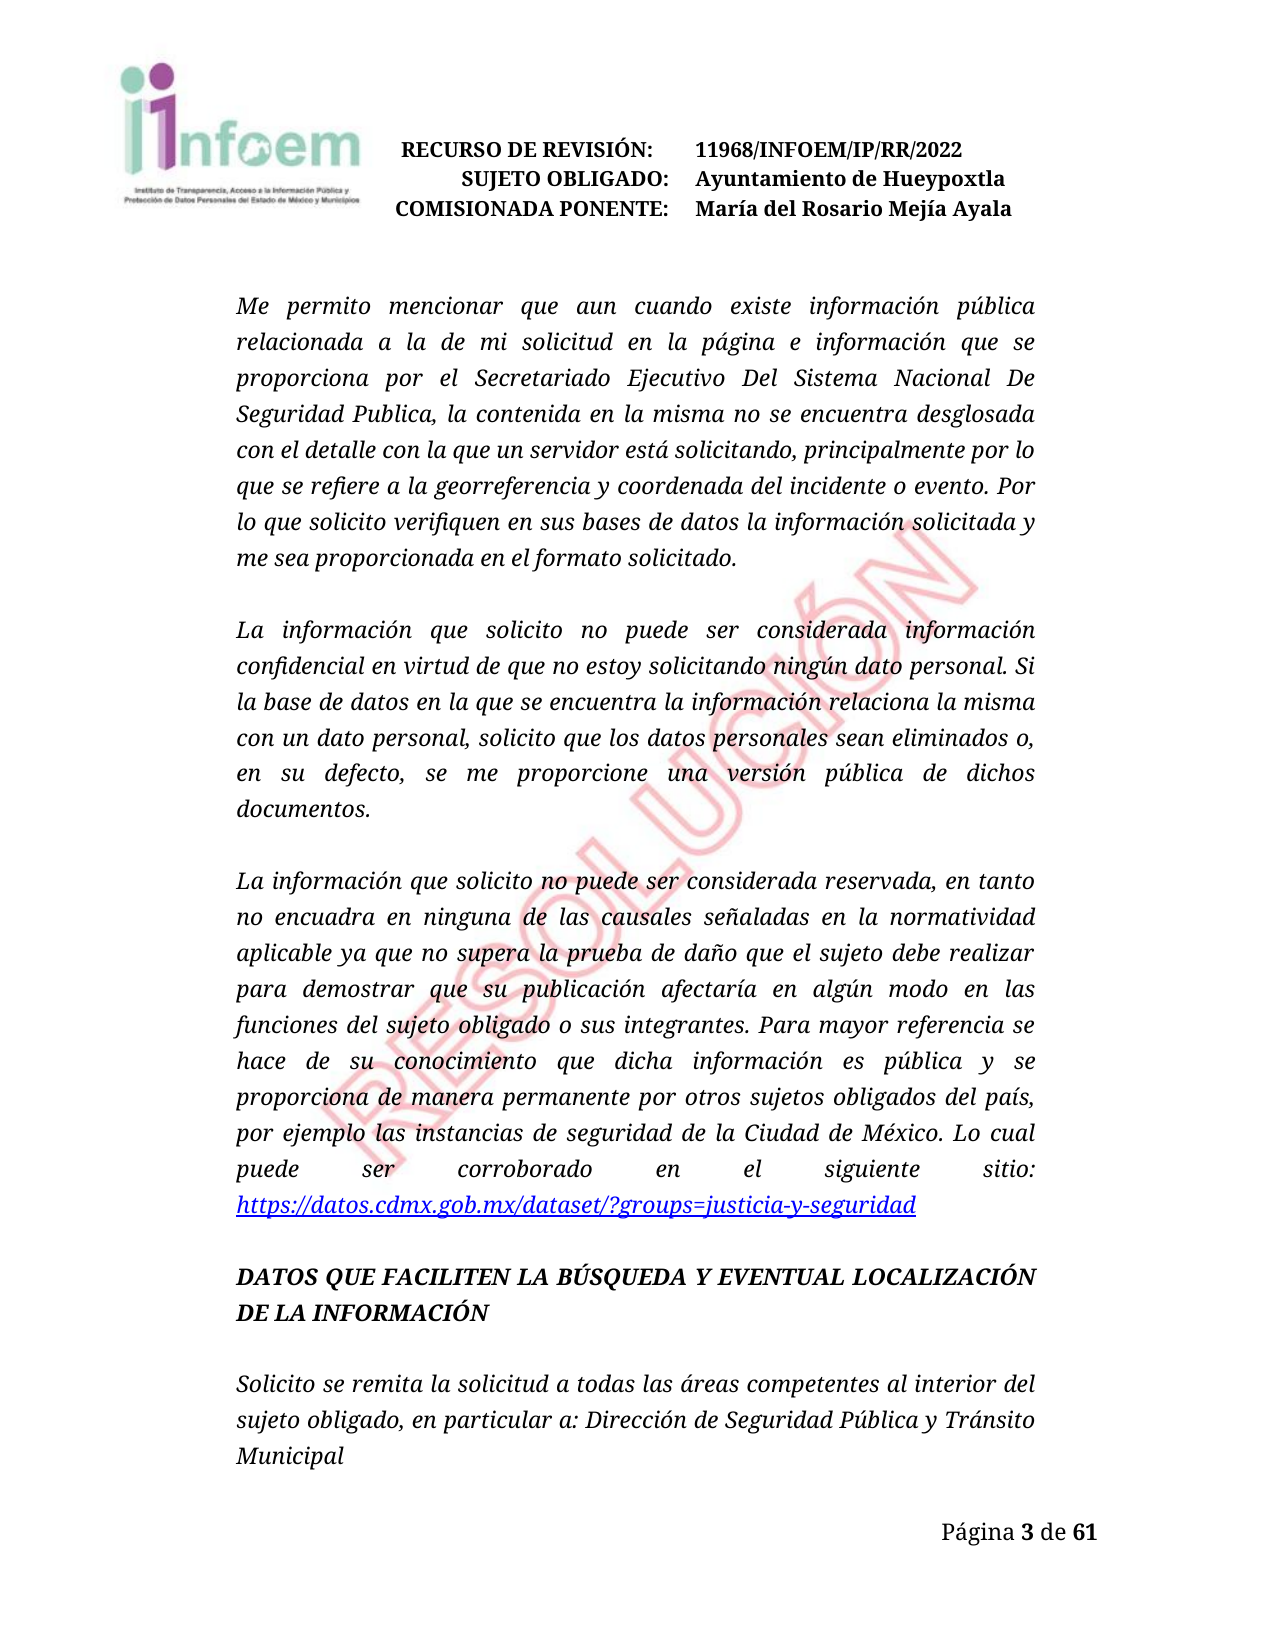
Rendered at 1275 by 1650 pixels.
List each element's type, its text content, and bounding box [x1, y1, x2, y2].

picture [2, 3, 1265, 1647]
text La información que solicito no puede ser considerada información confidencial en virtud de que no estoy solicitando ningún dato personal. Si la base de datos en la que se encuentra la información relaciona la misma con un dato personal, solicito que los datos personales sean eliminados o, en su defecto, se me proporcione una versión pública de dichos documentos. [236, 614, 1039, 824]
text La información que solicito no puede ser considerada reservada, en tanto no encuadra en ninguna de las causales señaladas en la normatividad aplicable ya que no supera la prueba de daño que el sujeto debe realizar para demostrar que su publicación afectaría en algún modo en las funciones del sujeto obligado o sus integrantes. Para mayor referencia se hace de su conocimiento que dicha información es pública y se proporciona de manera permanente por otros sujetos obligados del país, por ejemplo las instancias de seguridad de la Ciudad de México. Lo cual puede ser corroborado en el siguiente sitio: https://datos.cdmx.gob.mx/dataset/?groups=justicia-y-seguridad [236, 865, 1039, 1220]
text Solicito se remita la solicitud a todas las áreas competentes al interior del sujeto obligado, en particular a: Dirección de Seguridad Pública y Tránsito Municipal [236, 1368, 1039, 1471]
text DATOS QUE FACILITEN LA BÚSQUEDA Y EVENTUAL LOCALIZACIÓN DE LA INFORMACIÓN [236, 1261, 1039, 1328]
text Me permito mencionar que aun cuando existe información pública relacionada a la de mi solicitud en la página e información que se proporciona por el Secretariado Ejecutivo Del Sistema Nacional De Seguridad Publica, la contenida en la misma no se encuentra desglosada con el detalle con la que un servidor está solicitando, principalmente por lo que se refiere a la georreferencia y coordenada del incidente o evento. Por lo que solicito verifiquen en sus bases de datos la información solicitada y me sea proporcionada en el formato solicitado. [236, 290, 1039, 573]
